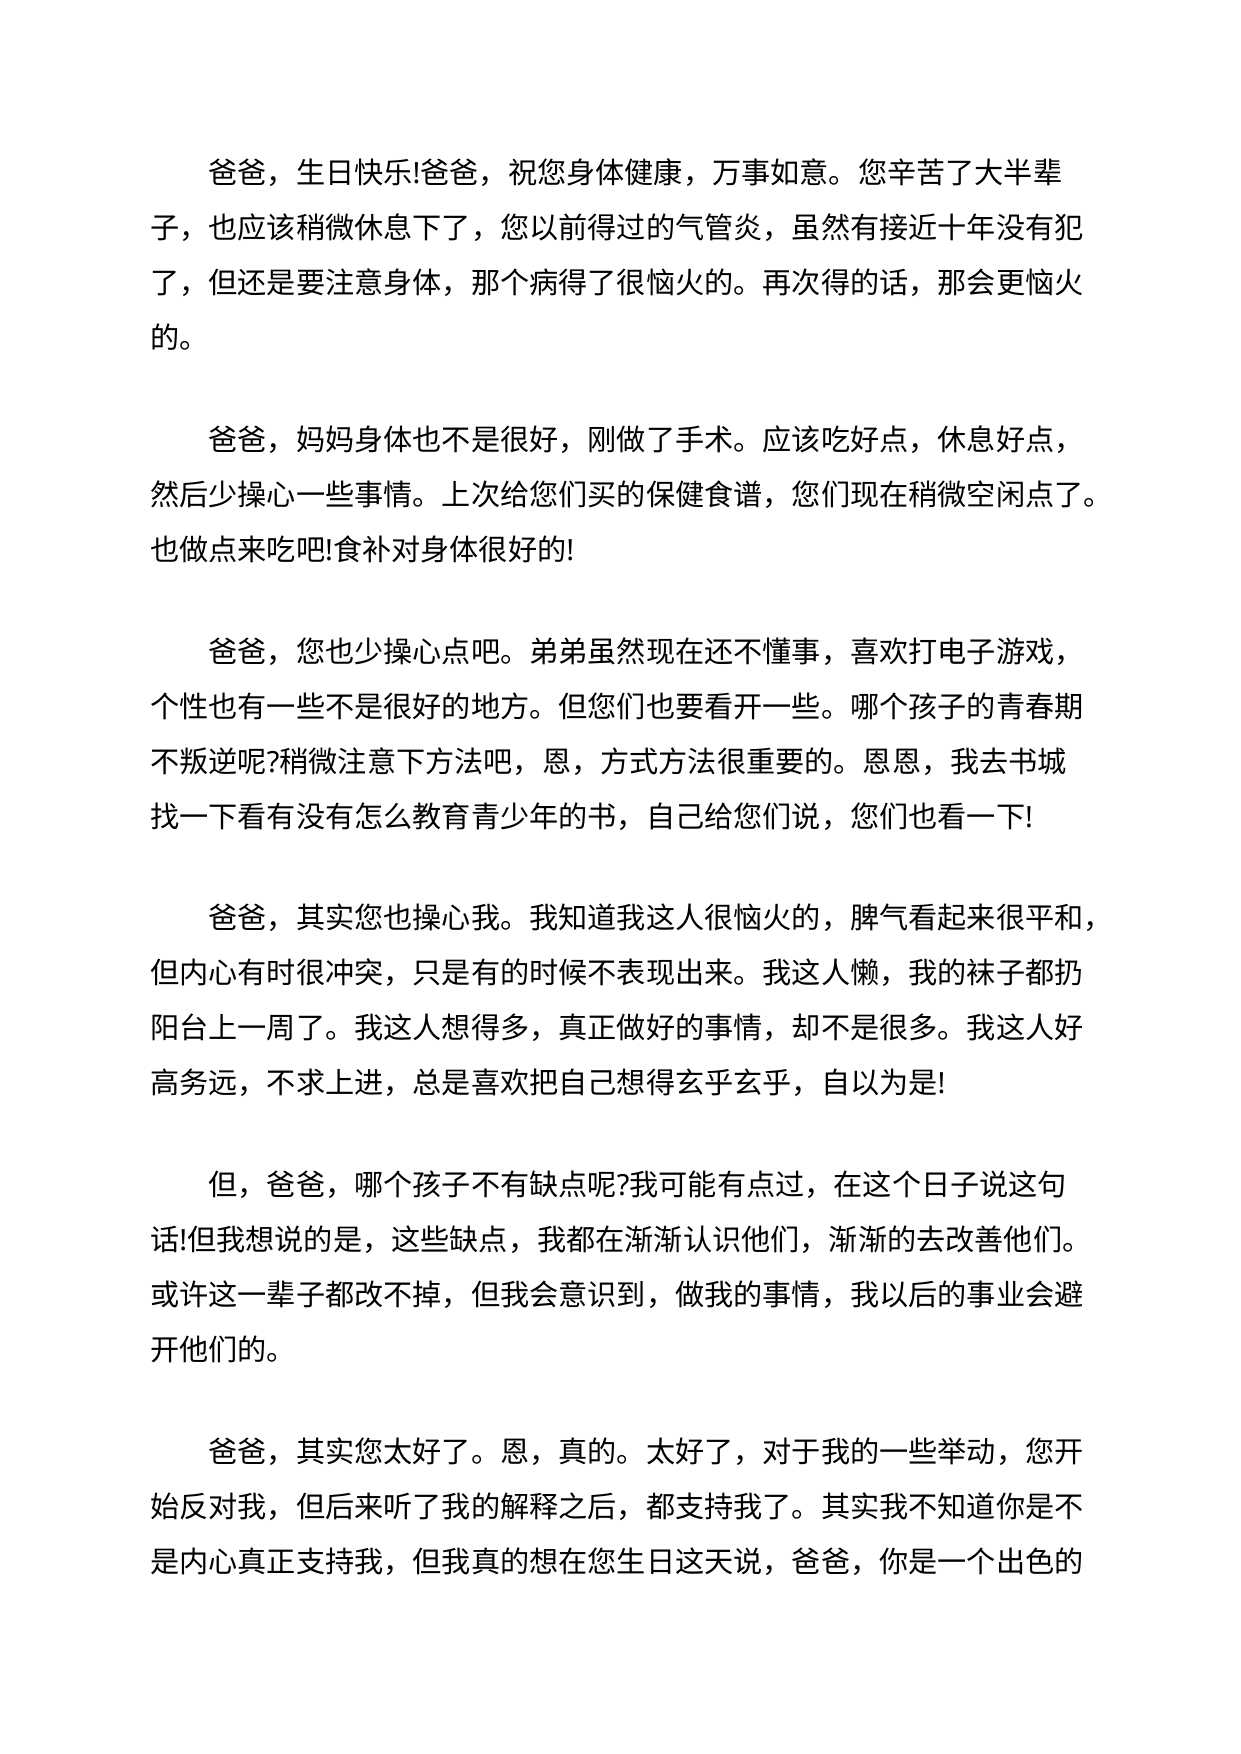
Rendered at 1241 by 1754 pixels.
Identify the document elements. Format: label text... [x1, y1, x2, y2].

text 但，爸爸，哪个孩子不有缺点呢?我可能有点过，在这个日子说这句话!但我想说的是，这些缺点，我都在渐渐认识他们，渐渐的去改善他们。或许这一辈子都改不掉，但我会意识到，做我的事情，我以后的事业会避开他们的。 [150, 1162, 1090, 1369]
text 爸爸，您也少操心点吧。弟弟虽然现在还不懂事，喜欢打电子游戏，个性也有一些不是很好的地方。但您们也要看开一些。哪个孩子的青春期不叛逆呢?稍微注意下方法吧，恩，方式方法很重要的。恩恩，我去书城找一下看有没有怎么教育青少年的书，自己给您们说，您们也看一下! [150, 628, 1090, 836]
text 爸爸，其实您也操心我。我知道我这人很恼火的，脾气看起来很平和，但内心有时很冲突，只是有的时候不表现出来。我这人懒，我的袜子都扔阳台上一周了。我这人想得多，真正做好的事情，却不是很多。我这人好高务远，不求上进，总是喜欢把自己想得玄乎玄乎，自以为是! [150, 895, 1090, 1102]
text 爸爸，生日快乐!爸爸，祝您身体健康，万事如意。您辛苦了大半辈子，也应该稍微休息下了，您以前得过的气管炎，虽然有接近十年没有犯了，但还是要注意身体，那个病得了很恼火的。再次得的话，那会更恼火的。 [150, 150, 1090, 357]
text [150, 1428, 1090, 1581]
text 爸爸，妈妈身体也不是很好，刚做了手术。应该吃好点，休息好点，然后少操心一些事情。上次给您们买的保健食谱，您们现在稍微空闲点了。也做点来吃吧!食补对身体很好的! [150, 417, 1090, 569]
